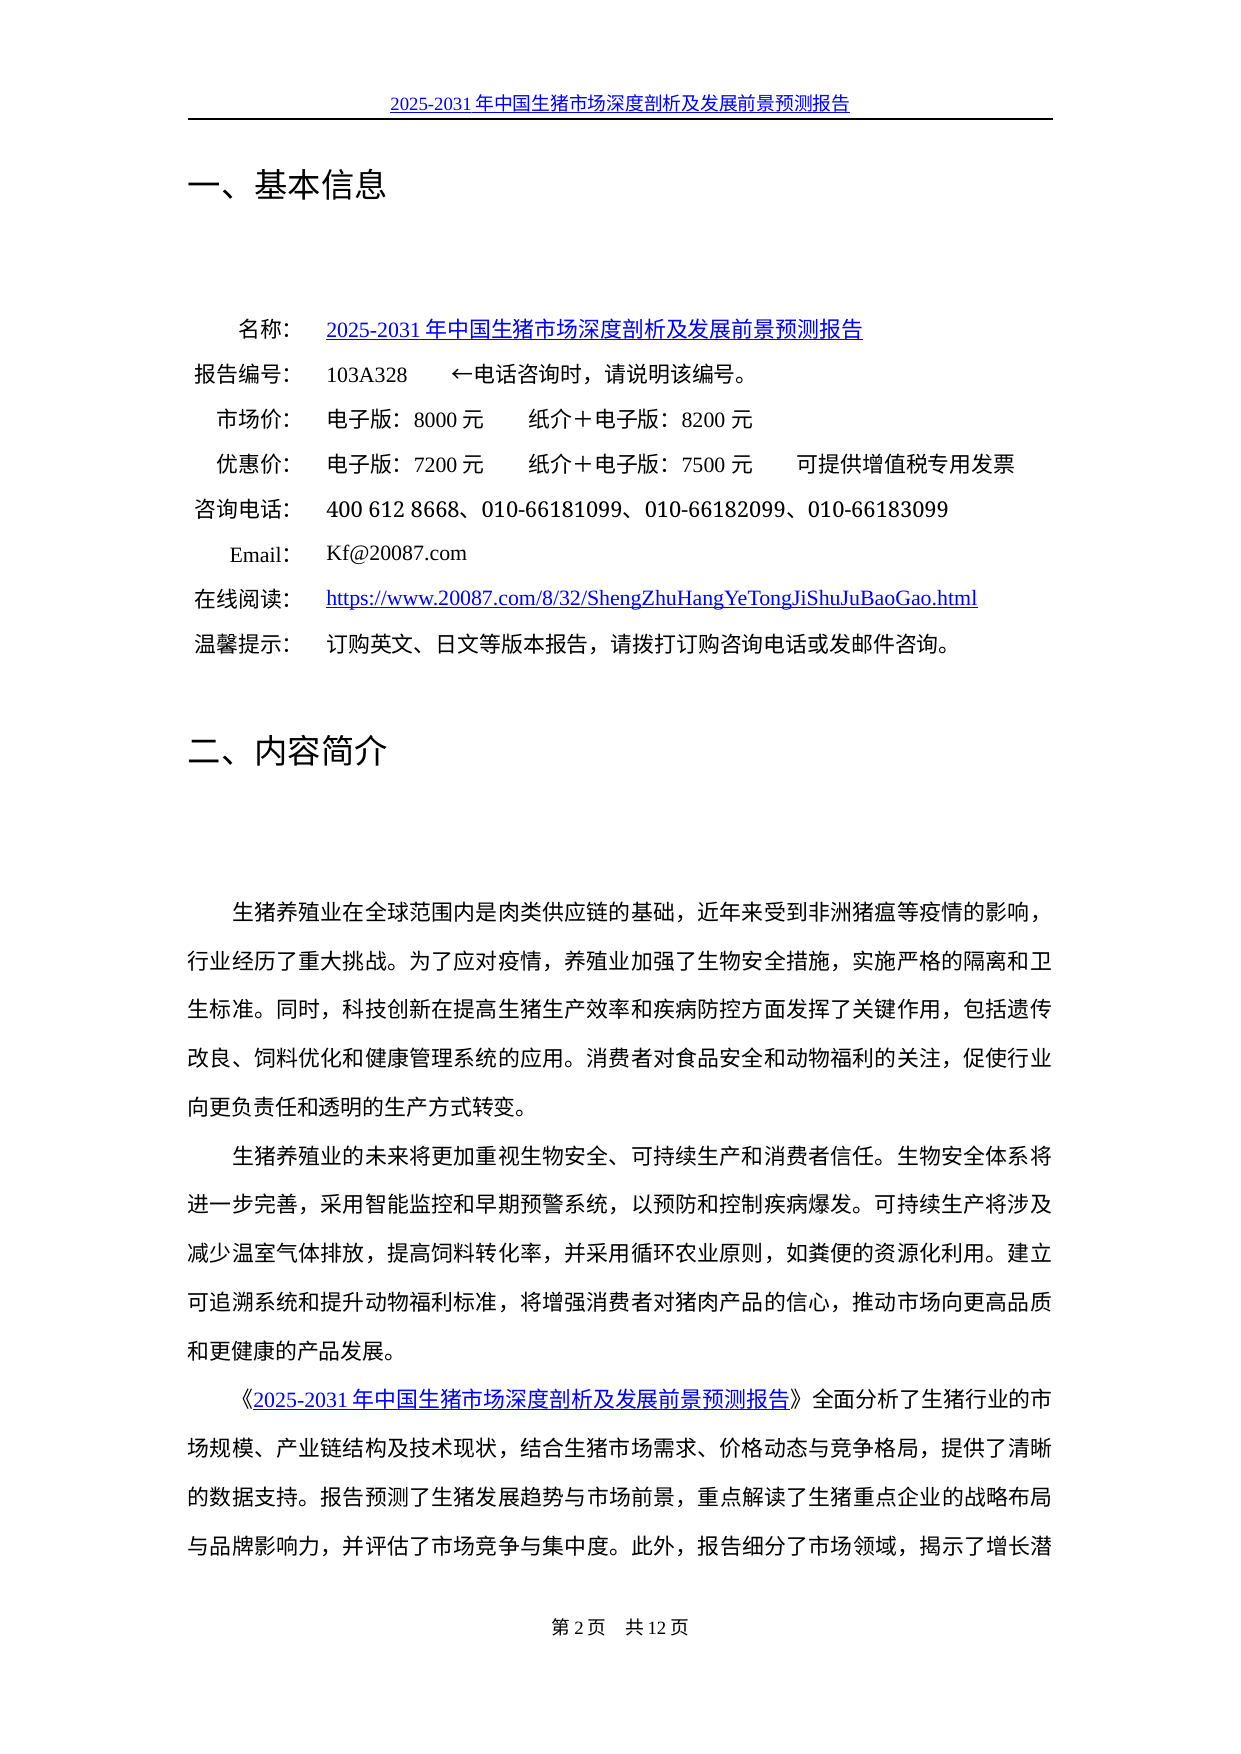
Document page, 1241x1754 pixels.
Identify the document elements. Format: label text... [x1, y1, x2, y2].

table_cell Email： [167, 537, 315, 582]
table_cell Kf@20087.com [315, 537, 1073, 582]
table_header 2025-2031年中国生猪市场深度剖析及发展前景预测报告 [315, 312, 1073, 357]
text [187, 894, 1053, 1561]
table_cell 电子版：7200 元 纸介＋电子版：7500 元 可提供增值税专用发票 [315, 447, 1073, 492]
table_header 名称： [167, 312, 315, 357]
table_cell 103A328 ←电话咨询时，请说明该编号。 [315, 357, 1073, 402]
table_cell 电子版：8000 元 纸介＋电子版：8200 元 [315, 402, 1073, 447]
table_cell 市场价： [167, 402, 315, 447]
table_cell 400 612 8668、010-66181099、010-66182099、010-66183099 [315, 492, 1073, 537]
table_cell 报告编号： [167, 357, 315, 402]
table_cell 优惠价： [167, 447, 315, 492]
title 一、基本信息 [187, 150, 1053, 215]
title 二、内容简介 [187, 717, 1053, 782]
table_cell 咨询电话： [167, 492, 315, 537]
table_cell 订购英文、日文等版本报告，请拨打订购咨询电话或发邮件咨询。 [315, 627, 1073, 672]
table_cell 在线阅读： [167, 582, 315, 627]
table_cell [315, 582, 1073, 627]
table_cell 温馨提示： [167, 627, 315, 672]
